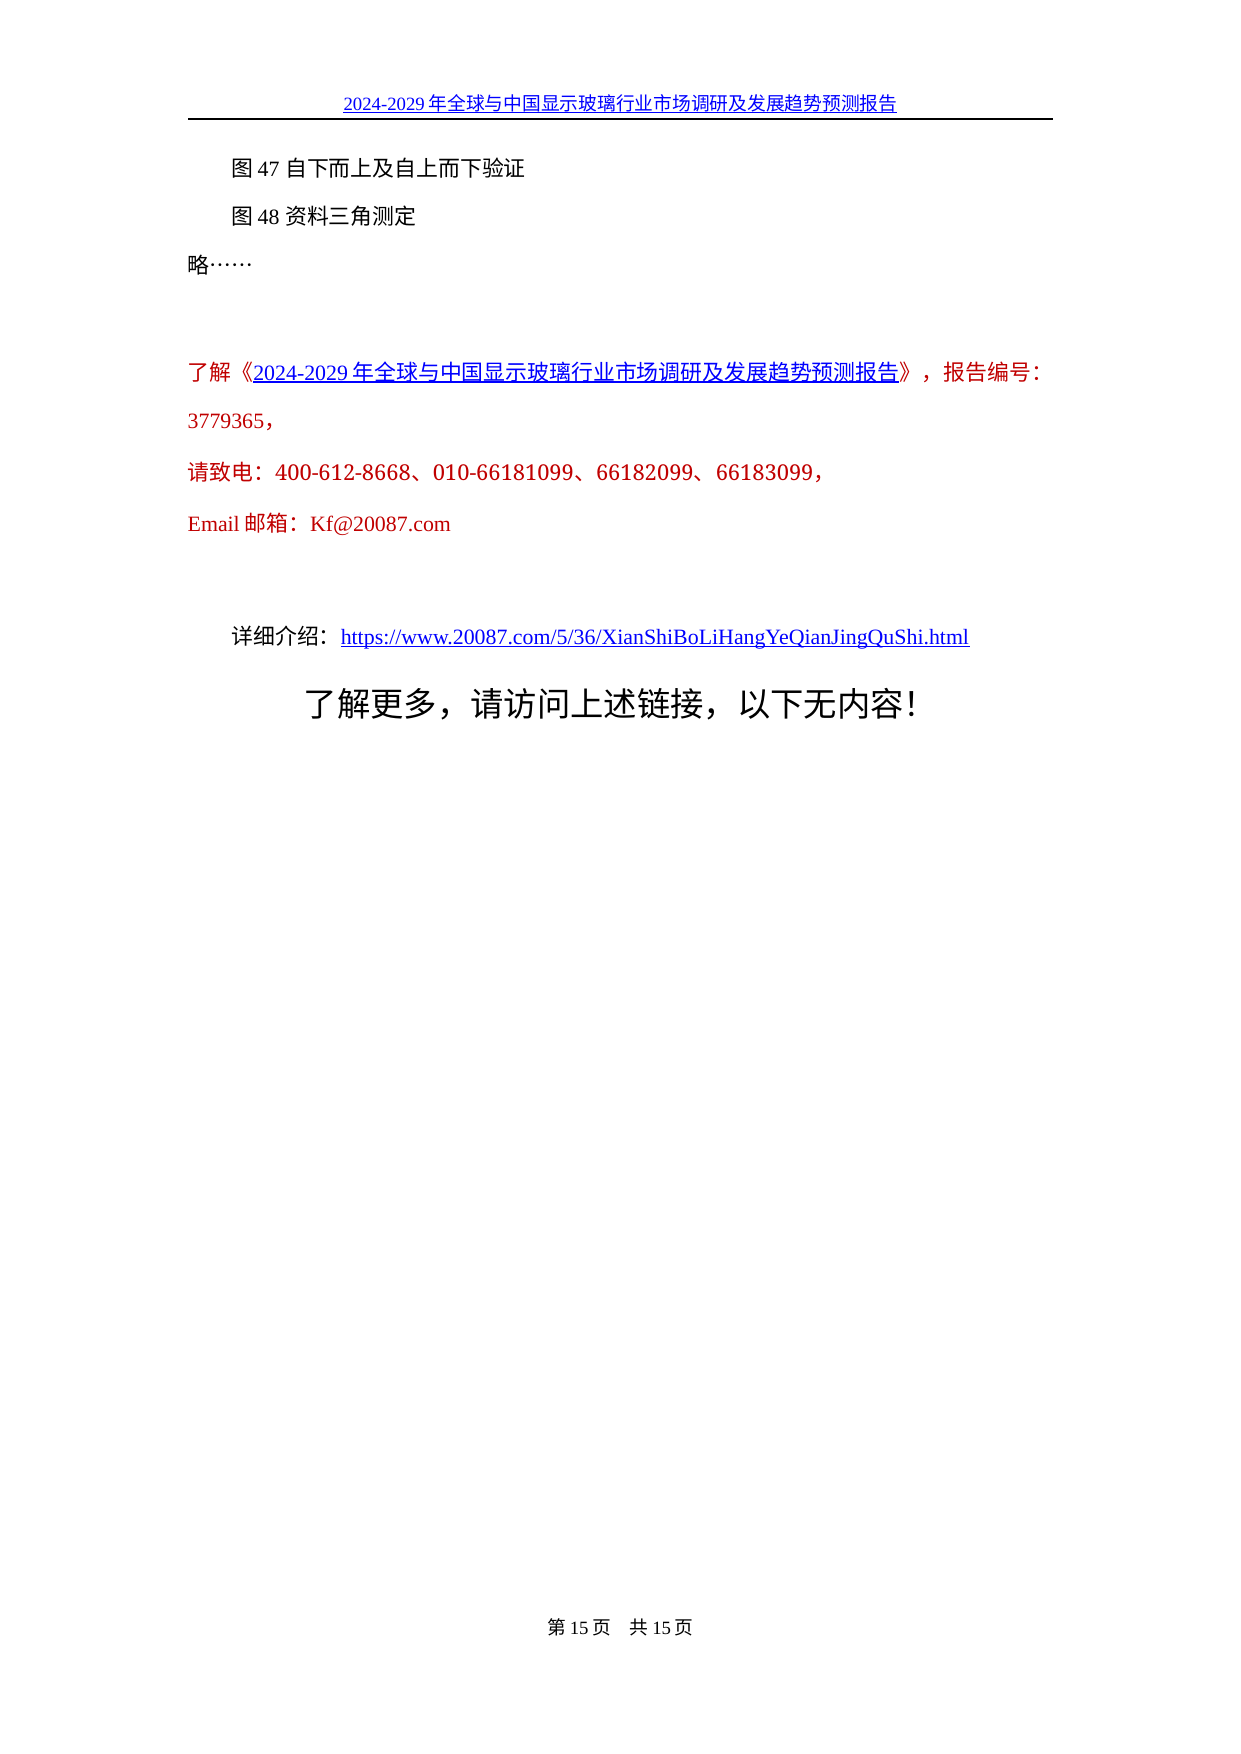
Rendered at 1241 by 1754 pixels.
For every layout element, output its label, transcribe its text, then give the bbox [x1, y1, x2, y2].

text 了解《2024-2029年全球与中国显示玻璃行业市场调研及发展趋势预测报告》，报告编号：3779365， [187, 354, 1053, 435]
title 了解更多，请访问上述链接，以下无内容！ [187, 669, 1053, 734]
text Email邮箱：Kf@20087.com [187, 506, 1053, 538]
text 请致电：400-612-8668、010-66181099、66182099、66183099， [187, 454, 1053, 487]
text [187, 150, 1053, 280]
text 详细介绍：https://www.20087.com/5/36/XianShiBoLiHangYeQianJingQuShi.html [187, 619, 1053, 651]
